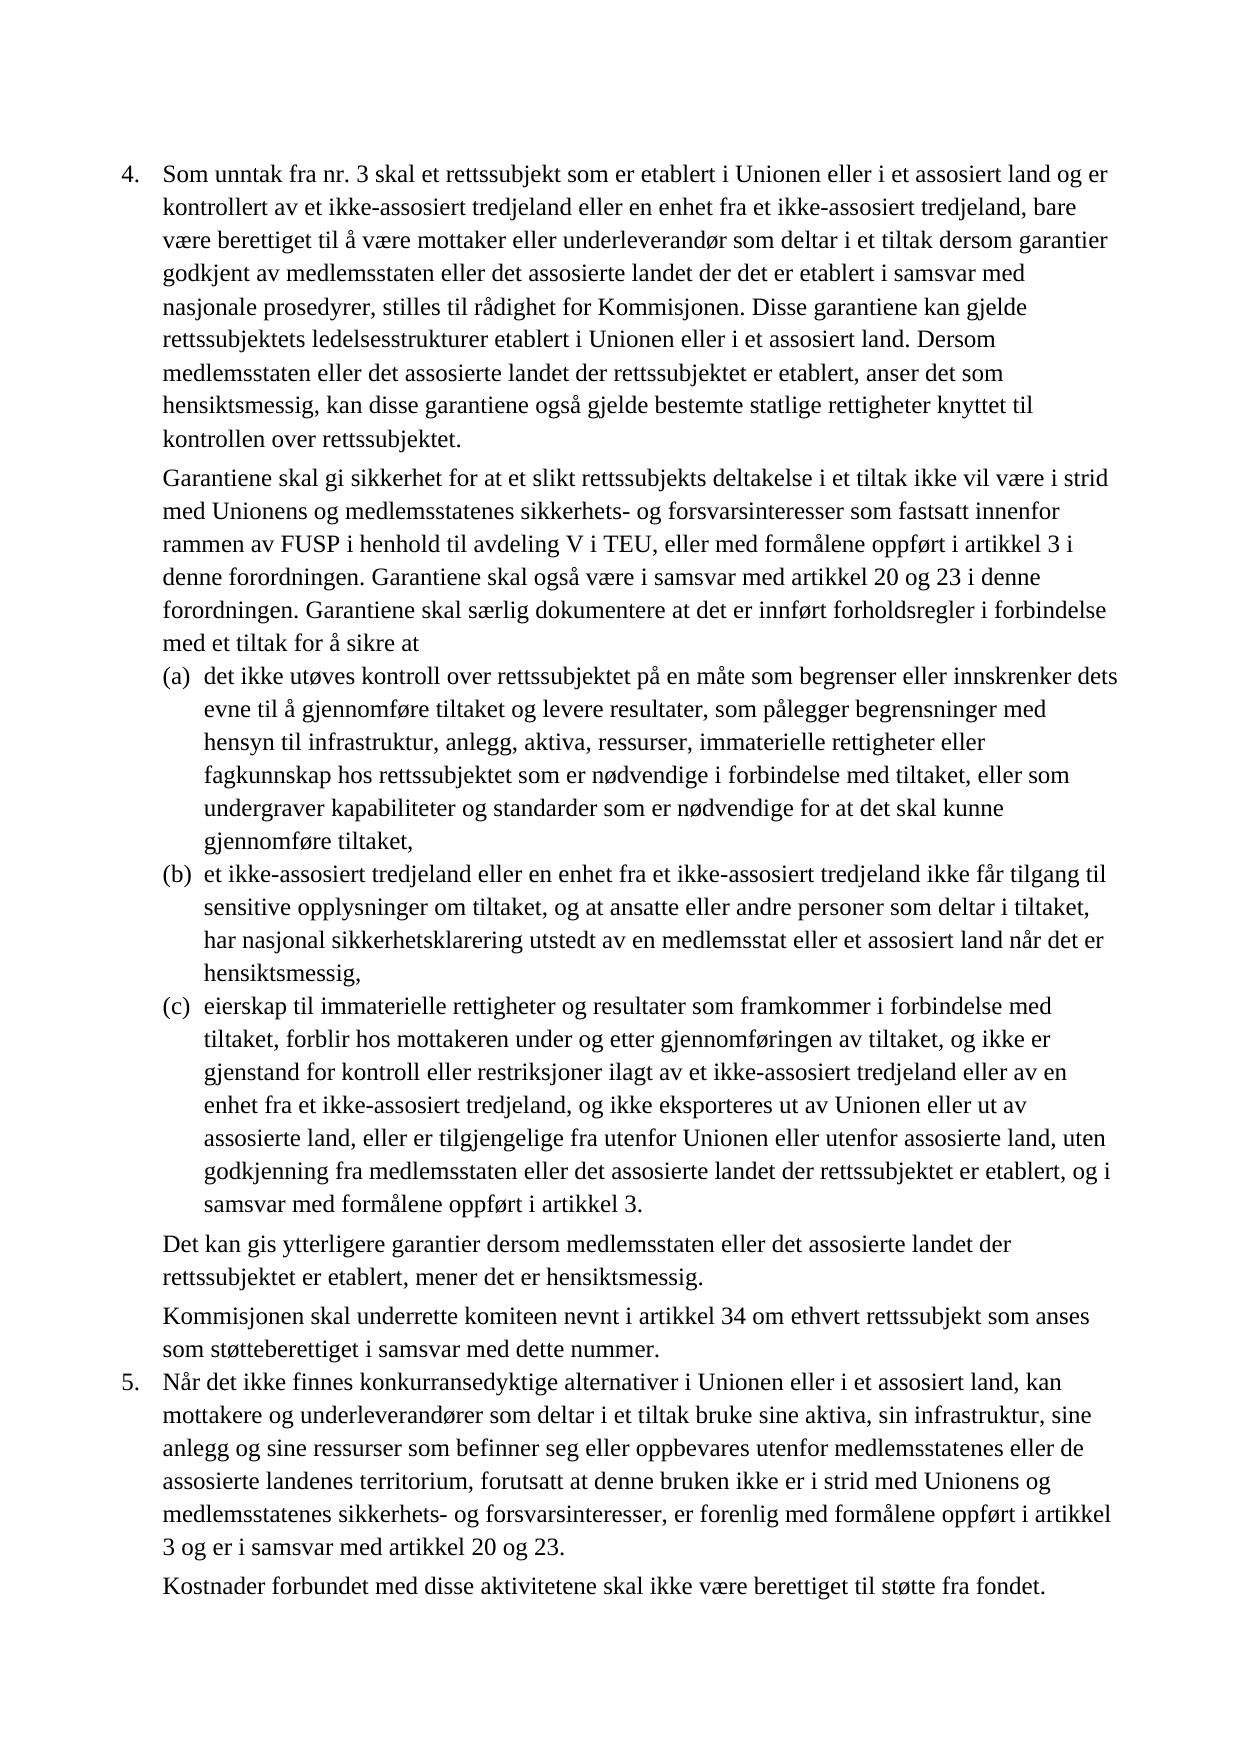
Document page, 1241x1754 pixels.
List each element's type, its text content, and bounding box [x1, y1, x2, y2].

list Kostnader forbundet med disse aktivitetene skal ikke være berettiget til støtte fra fondet. [162, 1571, 1119, 1600]
list (c) eierskap til immaterielle rettigheter og resultater som framkommer i forbindelse med tiltaket, forblir hos mottakeren under og etter gjennomføringen av tiltaket, og ikke er gjenstand for kontroll eller restriksjoner ilagt av et ikke-assosiert tredjeland eller av en enhet fra et ikke-assosiert tredjeland, og ikke eksporteres ut av Unionen eller ut av assosierte land, eller er tilgjengelige fra utenfor Unionen eller utenfor assosierte land, uten godkjenning fra medlemsstaten eller det assosierte landet der rettssubjektet er etablert, og i samsvar med formålene oppført i artikkel 3. [162, 991, 1119, 1218]
list 4. Som unntak fra nr. 3 skal et rettssubjekt som er etablert i Unionen eller i et assosiert land og er kontrollert av et ikke-assosiert tredjeland eller en enhet fra et ikke-assosiert tredjeland, bare være berettiget til å være mottaker eller underleverandør som deltar i et tiltak dersom garantier godkjent av medlemsstaten eller det assosierte landet der det er etablert i samsvar med nasjonale prosedyrer, stilles til rådighet for Kommisjonen. Disse garantiene kan gjelde rettssubjektets ledelsesstrukturer etablert i Unionen eller i et assosiert land. Dersom medlemsstaten eller det assosierte landet der rettssubjektet er etablert, anser det som hensiktsmessig, kan disse garantiene også gjelde bestemte statlige rettigheter knyttet til kontrollen over rettssubjektet. [121, 159, 1119, 452]
list (a) det ikke utøves kontroll over rettssubjektet på en måte som begrenser eller innskrenker dets evne til å gjennomføre tiltaket og levere resultater, som pålegger begrensninger med hensyn til infrastruktur, anlegg, aktiva, ressurser, immaterielle rettigheter eller fagkunnskap hos rettssubjektet som er nødvendige i forbindelse med tiltaket, eller som undergraver kapabiliteter og standarder som er nødvendige for at det skal kunne gjennomføre tiltaket, [162, 661, 1119, 855]
list Det kan gis ytterligere garantier dersom medlemsstaten eller det assosierte landet der rettssubjektet er etablert, mener det er hensiktsmessig. [162, 1229, 1119, 1290]
list (b) et ikke-assosiert tredjeland eller en enhet fra et ikke-assosiert tredjeland ikke får tilgang til sensitive opplysninger om tiltaket, og at ansatte eller andre personer som deltar i tiltaket, har nasjonal sikkerhetsklarering utstedt av en medlemsstat eller et assosiert land når det er hensiktsmessig, [162, 859, 1119, 987]
list 5. Når det ikke finnes konkurransedyktige alternativer i Unionen eller i et assosiert land, kan mottakere og underleverandører som deltar i et tiltak bruke sine aktiva, sin infrastruktur, sine anlegg og sine ressurser som befinner seg eller oppbevares utenfor medlemsstatenes eller de assosierte landenes territorium, forutsatt at denne bruken ikke er i strid med Unionens og medlemsstatenes sikkerhets- og forsvarsinteresser, er forenlig med formålene oppført i artikkel 3 og er i samsvar med artikkel 20 og 23. [121, 1367, 1119, 1561]
list Kommisjonen skal underrette komiteen nevnt i artikkel 34 om ethvert rettssubjekt som anses som støtteberettiget i samsvar med dette nummer. [162, 1301, 1119, 1363]
list Garantiene skal gi sikkerhet for at et slikt rettssubjekts deltakelse i et tiltak ikke vil være i strid med Unionens og medlemsstatenes sikkerhets- og forsvarsinteresser som fastsatt innenfor rammen av FUSP i henhold til avdeling V i TEU, eller med formålene oppført i artikkel 3 i denne forordningen. Garantiene skal også være i samsvar med artikkel 20 og 23 i denne forordningen. Garantiene skal særlig dokumentere at det er innført forholdsregler i forbindelse med et tiltak for å sikre at [162, 463, 1119, 657]
